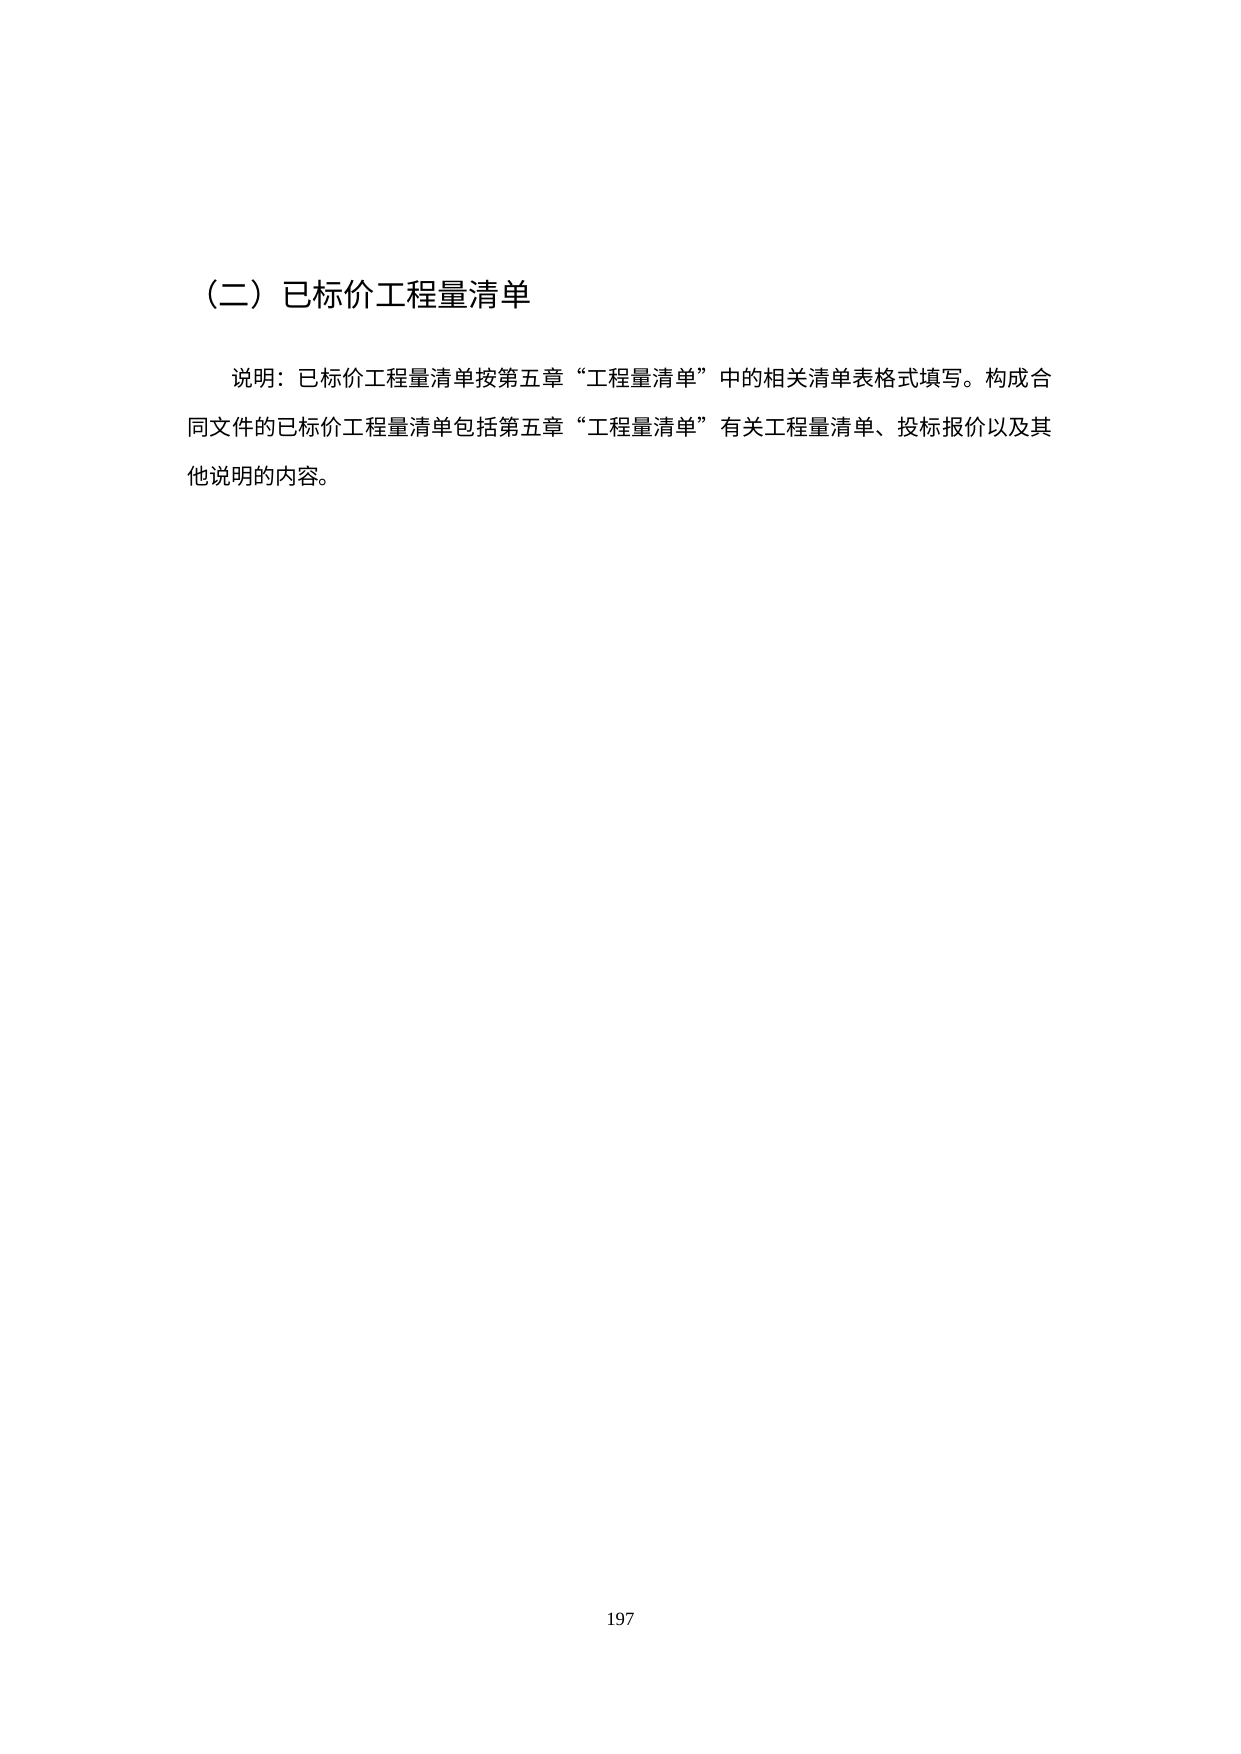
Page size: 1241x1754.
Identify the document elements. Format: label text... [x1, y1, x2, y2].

text 说明：已标价工程量清单按第五章“工程量清单”中的相关清单表格式填写。构成合同文件的已标价工程量清单包括第五章“工程量清单”有关工程量清单、投标报价以及其他说明的内容。 [187, 361, 1053, 491]
subtitle （二）已标价工程量清单 [187, 261, 1053, 326]
